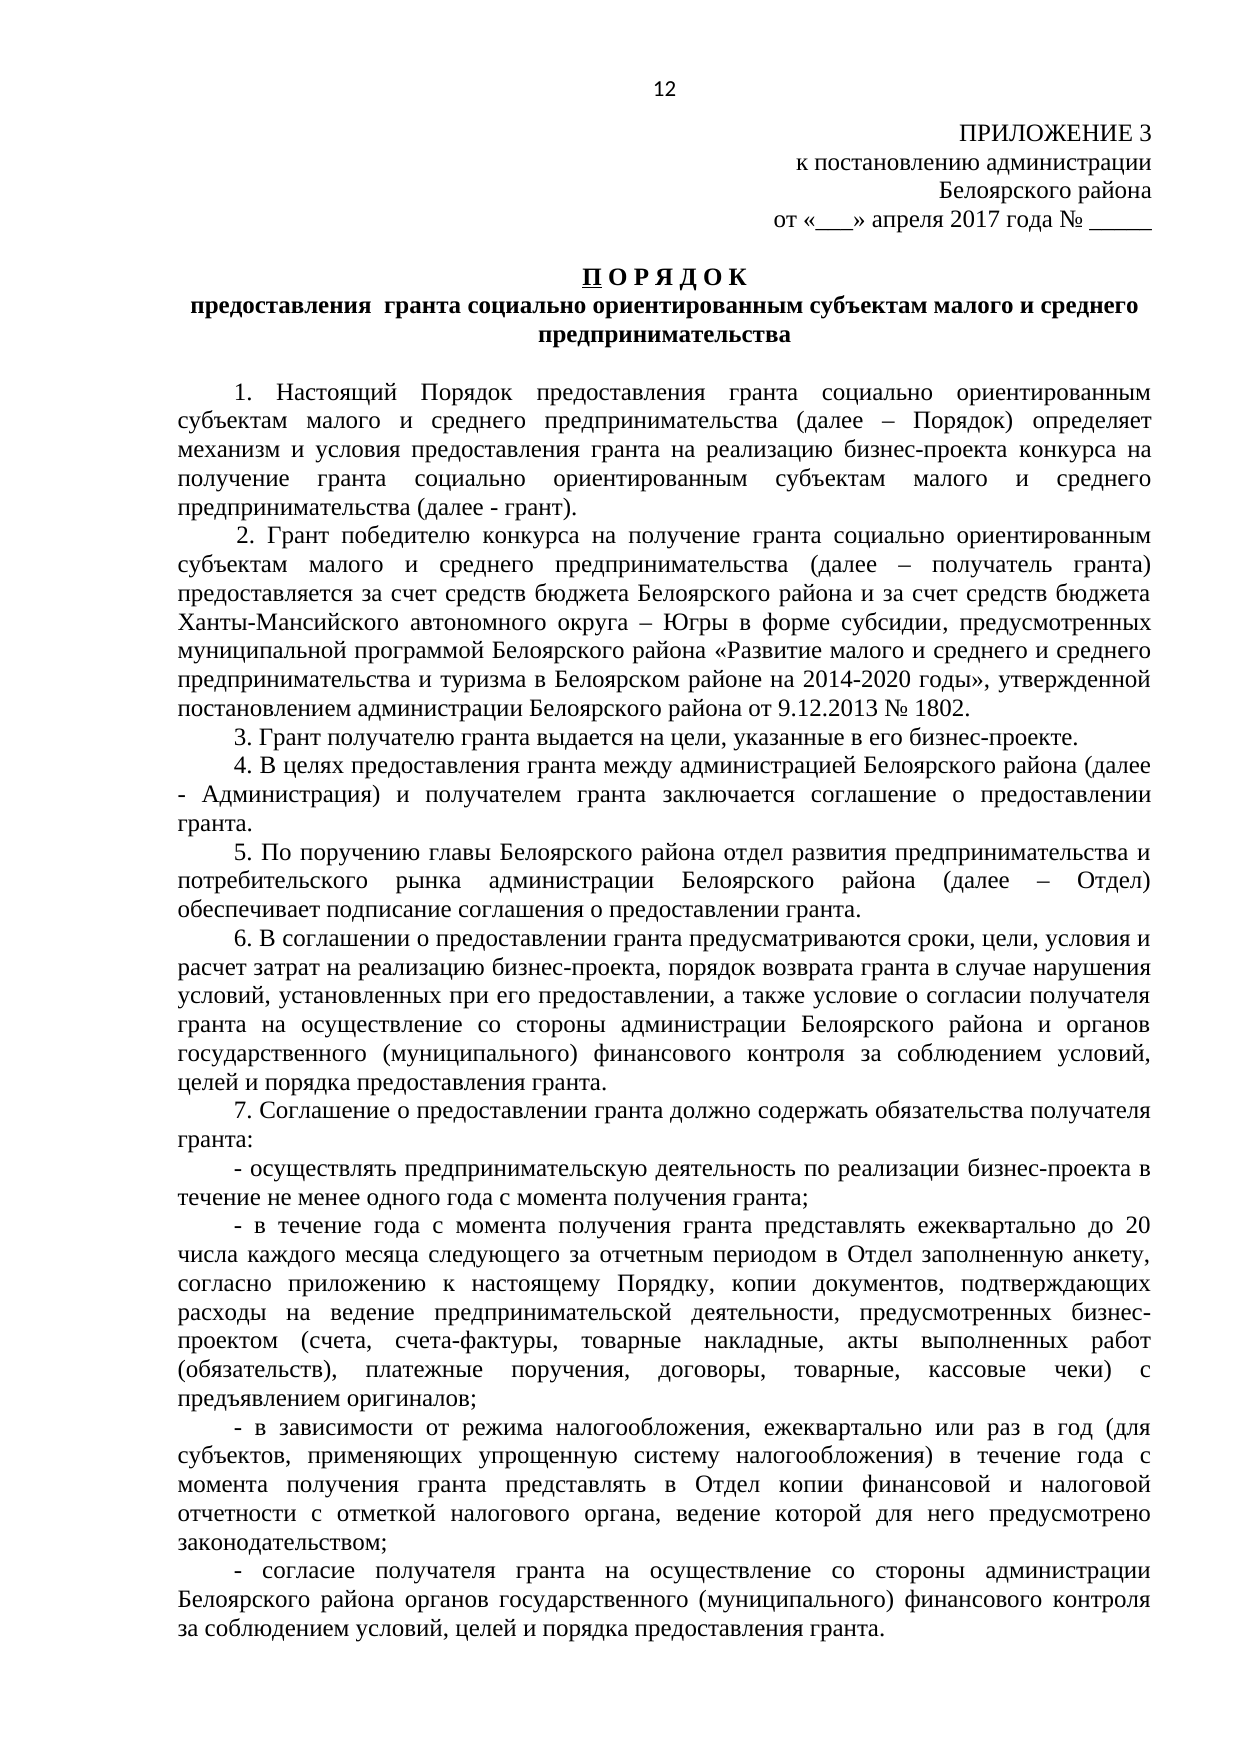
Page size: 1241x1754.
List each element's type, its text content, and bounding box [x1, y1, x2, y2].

text 7. Соглашение о предоставлении гранта должно содержать обязательства получателя гранта: [177, 1096, 1152, 1153]
text 2. Грант победителю конкурса на получение гранта социально ориентированным субъектам малого и среднего предпринимательства (далее – получатель гранта) предоставляется за счет средств бюджета Белоярского района и за счет средств бюджета Ханты-Мансийского автономного округа – Югры в форме субсидии, предусмотренных муниципальной программой Белоярского района «Развитие малого и среднего и среднего предпринимательства и туризма в Белоярском районе на 2014-2020 годы», утвержденной постановлением администрации Белоярского района от 9.12.2013 № 1802. [177, 521, 1152, 722]
text Белоярского района [777, 176, 1152, 204]
text ПРИЛОЖЕНИЕ 3 [777, 118, 1152, 147]
text от «___» апреля 2017 года № _____ [177, 204, 1152, 233]
text 1. Настоящий Порядок предоставления гранта социально ориентированным субъектам малого и среднего предпринимательства (далее – Порядок) определяет механизм и условия предоставления гранта на реализацию бизнес-проекта конкурса на получение гранта социально ориентированным субъектам малого и среднего предпринимательства (далее - грант). [177, 377, 1152, 521]
text 6. В соглашении о предоставлении гранта предусматриваются сроки, цели, условия и расчет затрат на реализацию бизнес-проекта, порядок возврата гранта в случае нарушения условий, установленных при его предоставлении, а также условие о согласии получателя гранта на осуществление со стороны администрации Белоярского района и органов государственного (муниципального) финансового контроля за соблюдением условий, целей и порядка предоставления гранта. [177, 923, 1152, 1096]
text к постановлению администрации [777, 147, 1152, 176]
text 4. В целях предоставления гранта между администрацией Белоярского района (далее - Администрация) и получателем гранта заключается соглашение о предоставлении гранта. [177, 751, 1152, 837]
text П О Р Я Д О К [177, 262, 1152, 291]
text - в зависимости от режима налогообложения, ежеквартально или раз в год (для субъектов, применяющих упрощенную систему налогообложения) в течение года с момента получения гранта представлять в Отдел копии финансовой и налоговой отчетности с отметкой налогового органа, ведение которой для него предусмотрено законодательством; [177, 1412, 1152, 1556]
text 5. По поручению главы Белоярского района отдел развития предпринимательства и потребительского рынка администрации Белоярского района (далее – Отдел) обеспечивает подписание соглашения о предоставлении гранта. [177, 837, 1152, 923]
text предоставления гранта социально ориентированным субъектам малого и среднего предпринимательства [177, 291, 1152, 348]
text - осуществлять предпринимательскую деятельность по реализации бизнес-проекта в течение не менее одного года с момента получения гранта; [177, 1153, 1152, 1211]
text - согласие получателя гранта на осуществление со стороны администрации Белоярского района органов государственного (муниципального) финансового контроля за соблюдением условий, целей и порядка предоставления гранта. [177, 1556, 1152, 1642]
text 3. Грант получателю гранта выдается на цели, указанные в его бизнес-проекте. [177, 722, 1152, 751]
text - в течение года с момента получения гранта представлять ежеквартально до 20 числа каждого месяца следующего за отчетным периодом в Отдел заполненную анкету, согласно приложению к настоящему Порядку, копии документов, подтверждающих расходы на ведение предпринимательской деятельности, предусмотренных бизнес-проектом (счета, счета-фактуры, товарные накладные, акты выполненных работ (обязательств), платежные поручения, договоры, товарные, кассовые чеки) с предъявлением оригиналов; [177, 1211, 1152, 1412]
